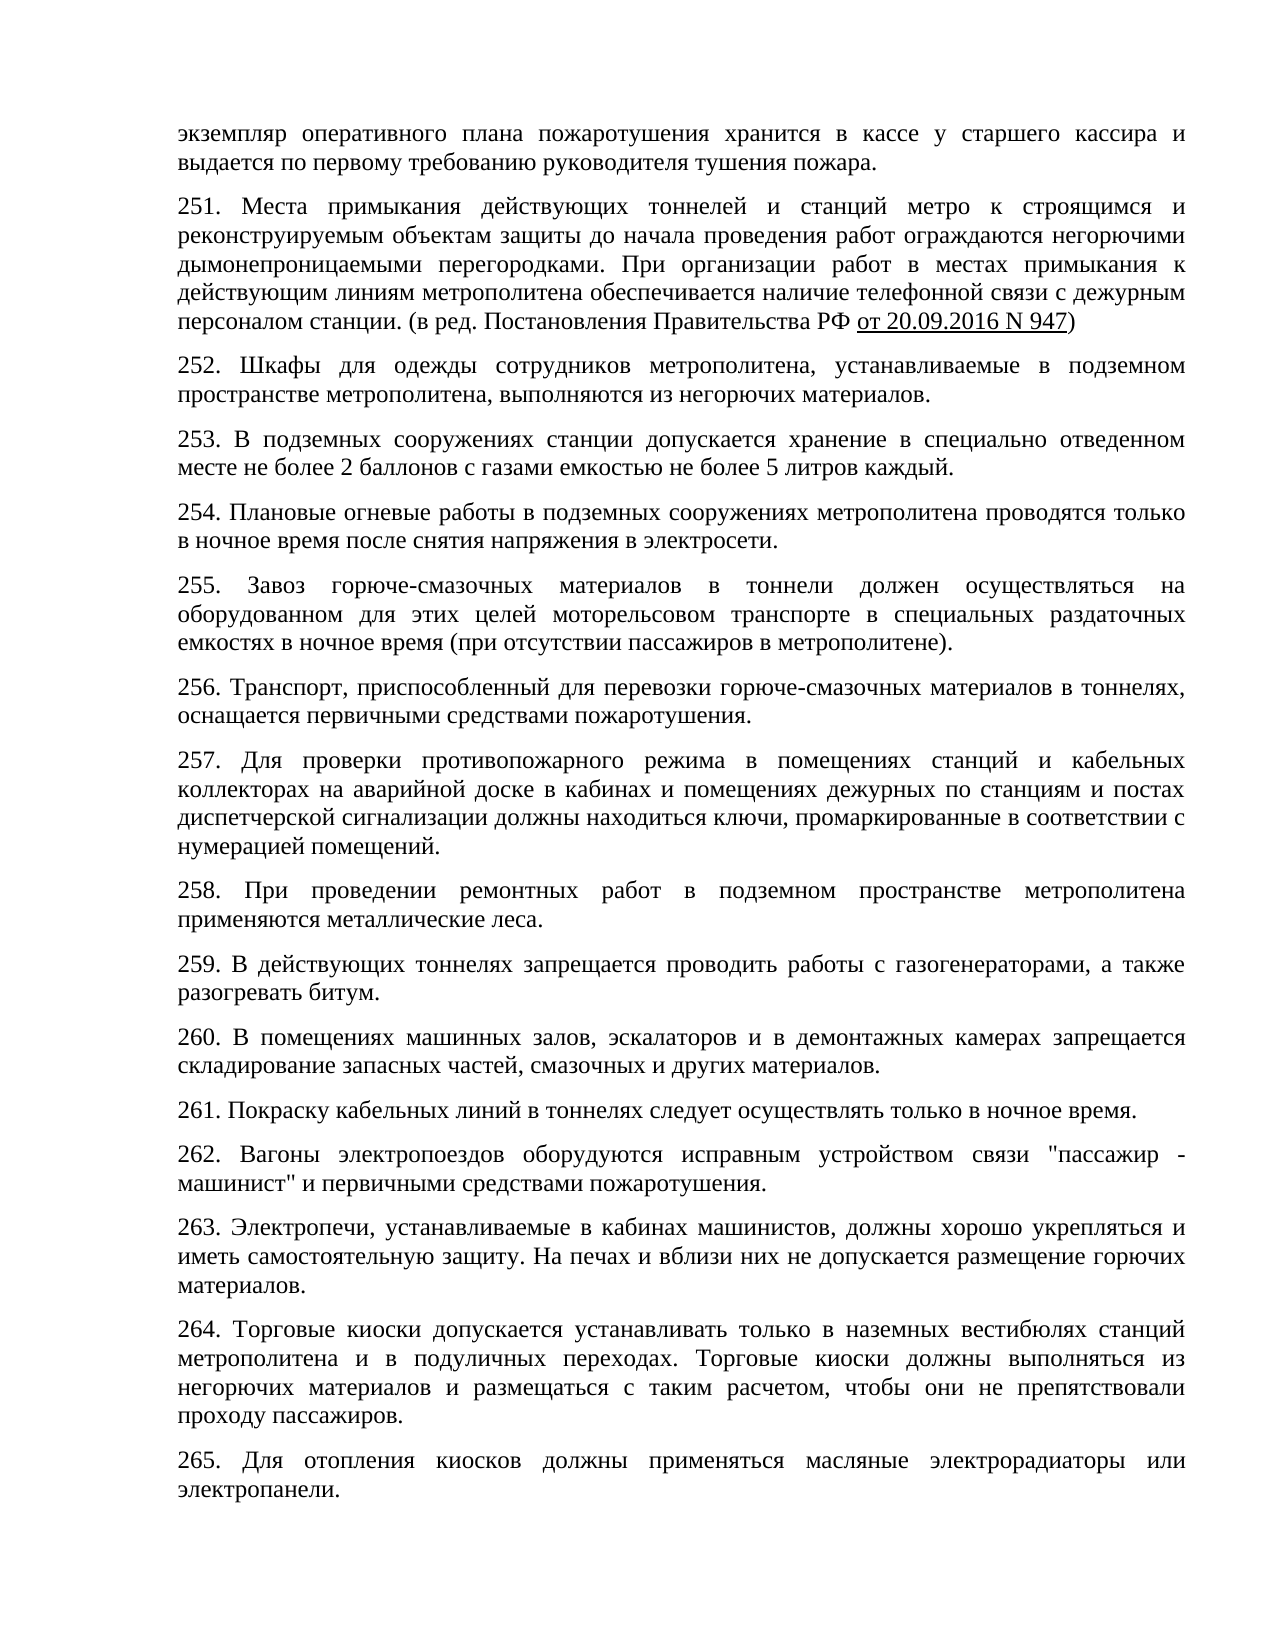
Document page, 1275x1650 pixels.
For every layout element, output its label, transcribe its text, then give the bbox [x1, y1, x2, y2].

text 255. Завоз горюче-смазочных материалов в тоннели должен осуществляться на оборудованном для этих целей моторельсовом транспорте в специальных раздаточных емкостях в ночное время (при отсутствии пассажиров в метрополитене). [177, 570, 1186, 656]
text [177, 118, 1186, 176]
text 253. В подземных сооружениях станции допускается хранение в специально отведенном месте не более 2 баллонов с газами емкостью не более 5 литров каждый. [177, 424, 1186, 481]
text 258. При проведении ремонтных работ в подземном пространстве метрополитена применяются металлические леса. [177, 876, 1186, 933]
text 257. Для проверки противопожарного режима в помещениях станций и кабельных коллекторах на аварийной доске в кабинах и помещениях дежурных по станциям и постах диспетчерской сигнализации должны находиться ключи, промаркированные в соответствии с нумерацией помещений. [177, 745, 1186, 860]
text 261. Покраску кабельных линий в тоннелях следует осуществлять только в ночное время. [177, 1095, 1186, 1124]
text 254. Плановые огневые работы в подземных сооружениях метрополитена проводятся только в ночное время после снятия напряжения в электросети. [177, 497, 1186, 554]
text 262. Вагоны электропоездов оборудуются исправным устройством связи "пассажир - машинист" и первичными средствами пожаротушения. [177, 1139, 1186, 1197]
text 256. Транспорт, приспособленный для перевозки горюче-смазочных материалов в тоннелях, оснащается первичными средствами пожаротушения. [177, 672, 1186, 729]
text 252. Шкафы для одежды сотрудников метрополитена, устанавливаемые в подземном пространстве метрополитена, выполняются из негорючих материалов. [177, 351, 1186, 408]
text 263. Электропечи, устанавливаемые в кабинах машинистов, должны хорошо укрепляться и иметь самостоятельную защиту. На печах и вблизи них не допускается размещение горючих материалов. [177, 1212, 1186, 1299]
text 259. В действующих тоннелях запрещается проводить работы с газогенераторами, а также разогревать битум. [177, 949, 1186, 1006]
text 264. Торговые киоски допускается устанавливать только в наземных вестибюлях станций метрополитена и в подуличных переходах. Торговые киоски должны выполняться из негорючих материалов и размещаться с таким расчетом, чтобы они не препятствовали проходу пассажиров. [177, 1314, 1186, 1429]
text 251. Места примыкания действующих тоннелей и станций метро к строящимся и реконструируемым объектам защиты до начала проведения работ ограждаются негорючими дымонепроницаемыми перегородками. При организации работ в местах примыкания к действующим линиям метрополитена обеспечивается наличие телефонной связи с дежурным персоналом станции. (в ред. Постановления Правительства РФ от 20.09.2016 N 947) [177, 191, 1186, 335]
text 260. В помещениях машинных залов, эскалаторов и в демонтажных камерах запрещается складирование запасных частей, смазочных и других материалов. [177, 1022, 1186, 1079]
text 265. Для отопления киосков должны применяться масляные электрорадиаторы или электропанели. [177, 1445, 1186, 1502]
